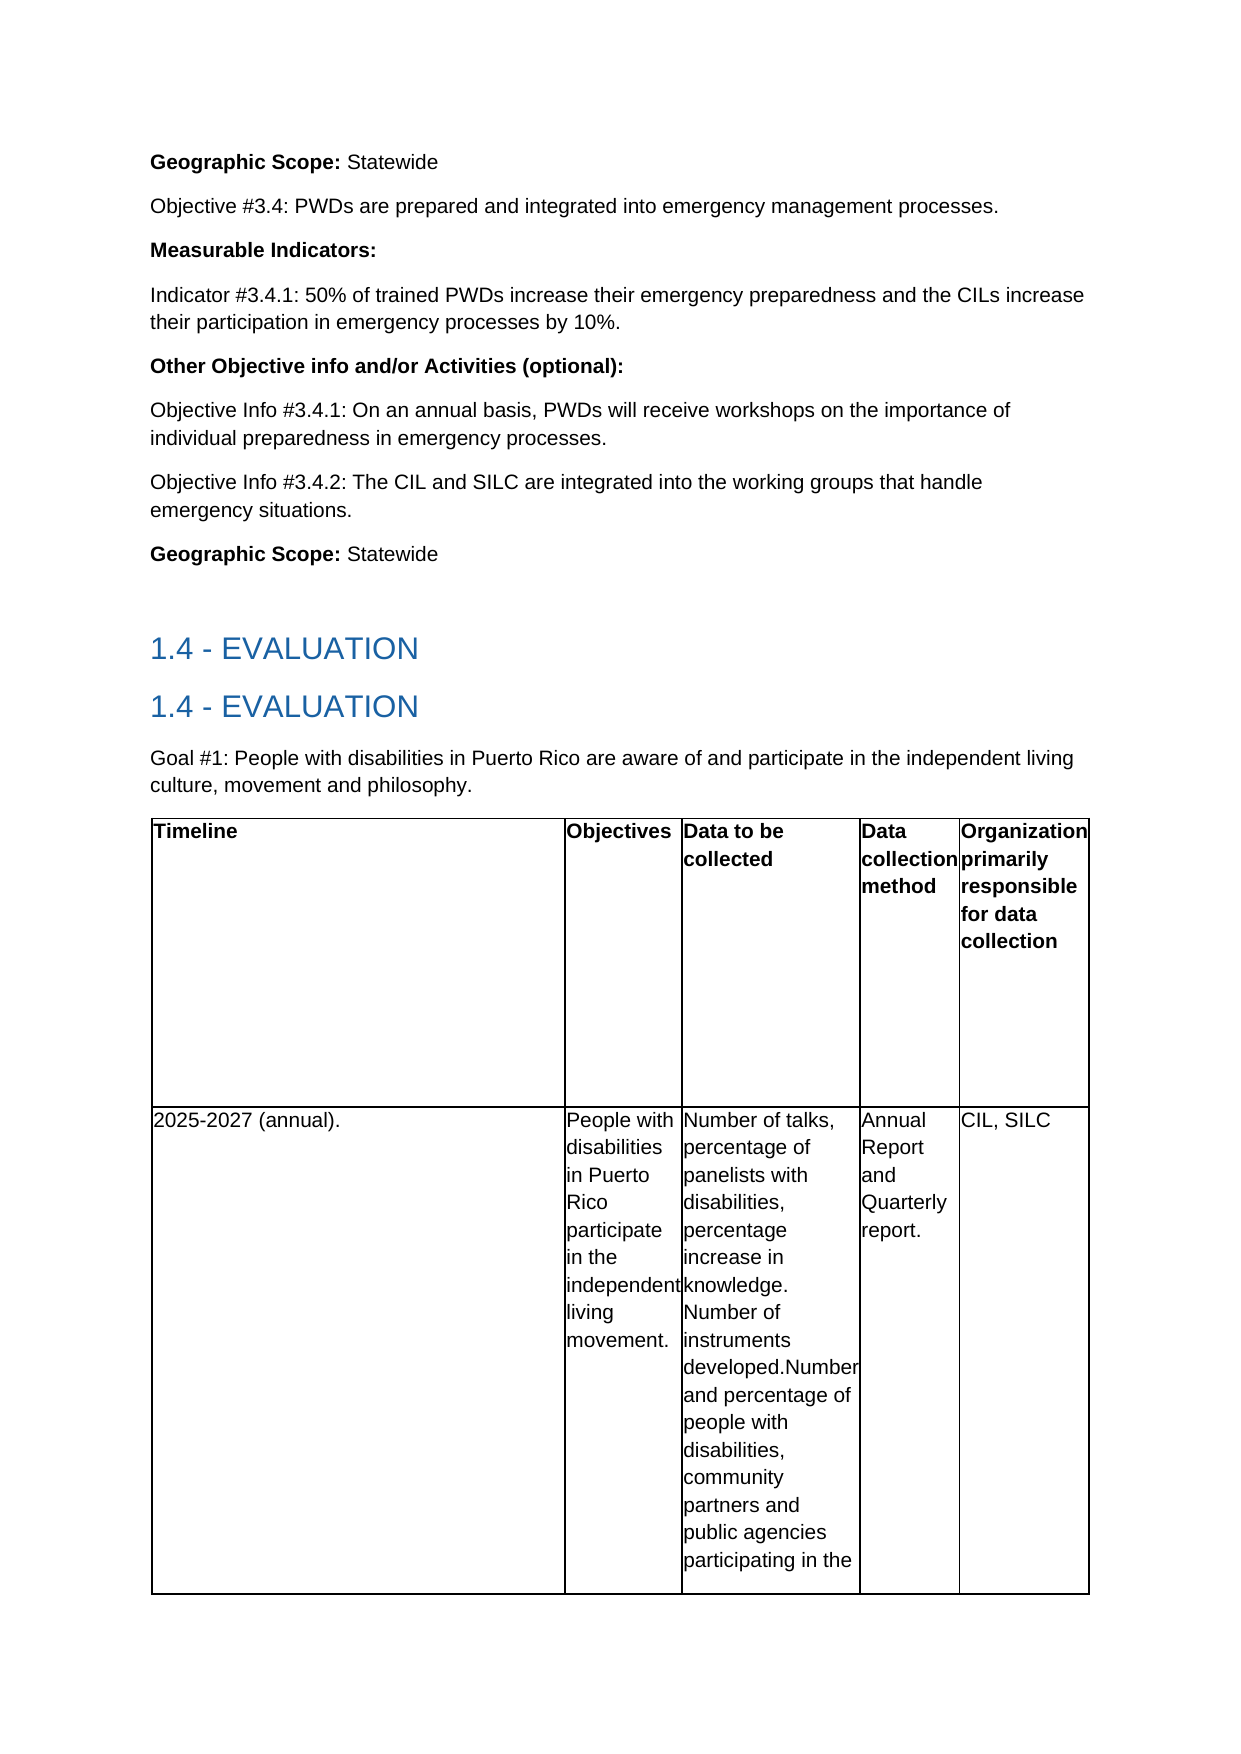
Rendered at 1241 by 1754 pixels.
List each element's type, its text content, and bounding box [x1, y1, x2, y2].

text 1.4 - EVALUATION [150, 630, 1090, 666]
table_header Objectives [566, 819, 681, 1106]
text Geographic Scope: Statewide [150, 150, 1090, 174]
text Indicator #3.4.1: 50% of trained PWDs increase their emergency preparedness and the CILs increase their participation in emergency processes by 10%. [150, 282, 1090, 334]
table_cell CIL, SILC [960, 1108, 1088, 1593]
text Other Objective info and/or Activities (optional): [150, 354, 1090, 378]
text Measurable Indicators: [150, 238, 1090, 262]
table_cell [683, 1108, 859, 1593]
text Objective Info #3.4.1: On an annual basis, PWDs will receive workshops on the importance of individual preparedness in emergency processes. [150, 398, 1090, 450]
table_header Data collection method [861, 819, 959, 1106]
text 1.4 - EVALUATION [150, 688, 1090, 724]
table_header Timeline [153, 819, 564, 1106]
text Objective #3.4: PWDs are prepared and integrated into emergency management processes. [150, 194, 1090, 218]
table_cell Annual Report and Quarterly report. [861, 1108, 959, 1593]
text Geographic Scope: Statewide [150, 542, 1090, 566]
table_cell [566, 1108, 681, 1593]
text Objective Info #3.4.2: The CIL and SILC are integrated into the working groups that handle emergency situations. [150, 470, 1090, 521]
table_header Data to be collected [683, 819, 859, 1106]
table_cell 2025-2027 (annual). [153, 1108, 564, 1593]
text Goal #1: People with disabilities in Puerto Rico are aware of and participate in the independent living culture, movement and philosophy. [150, 746, 1090, 797]
table_header Organization primarily responsible for data collection [960, 819, 1088, 1106]
